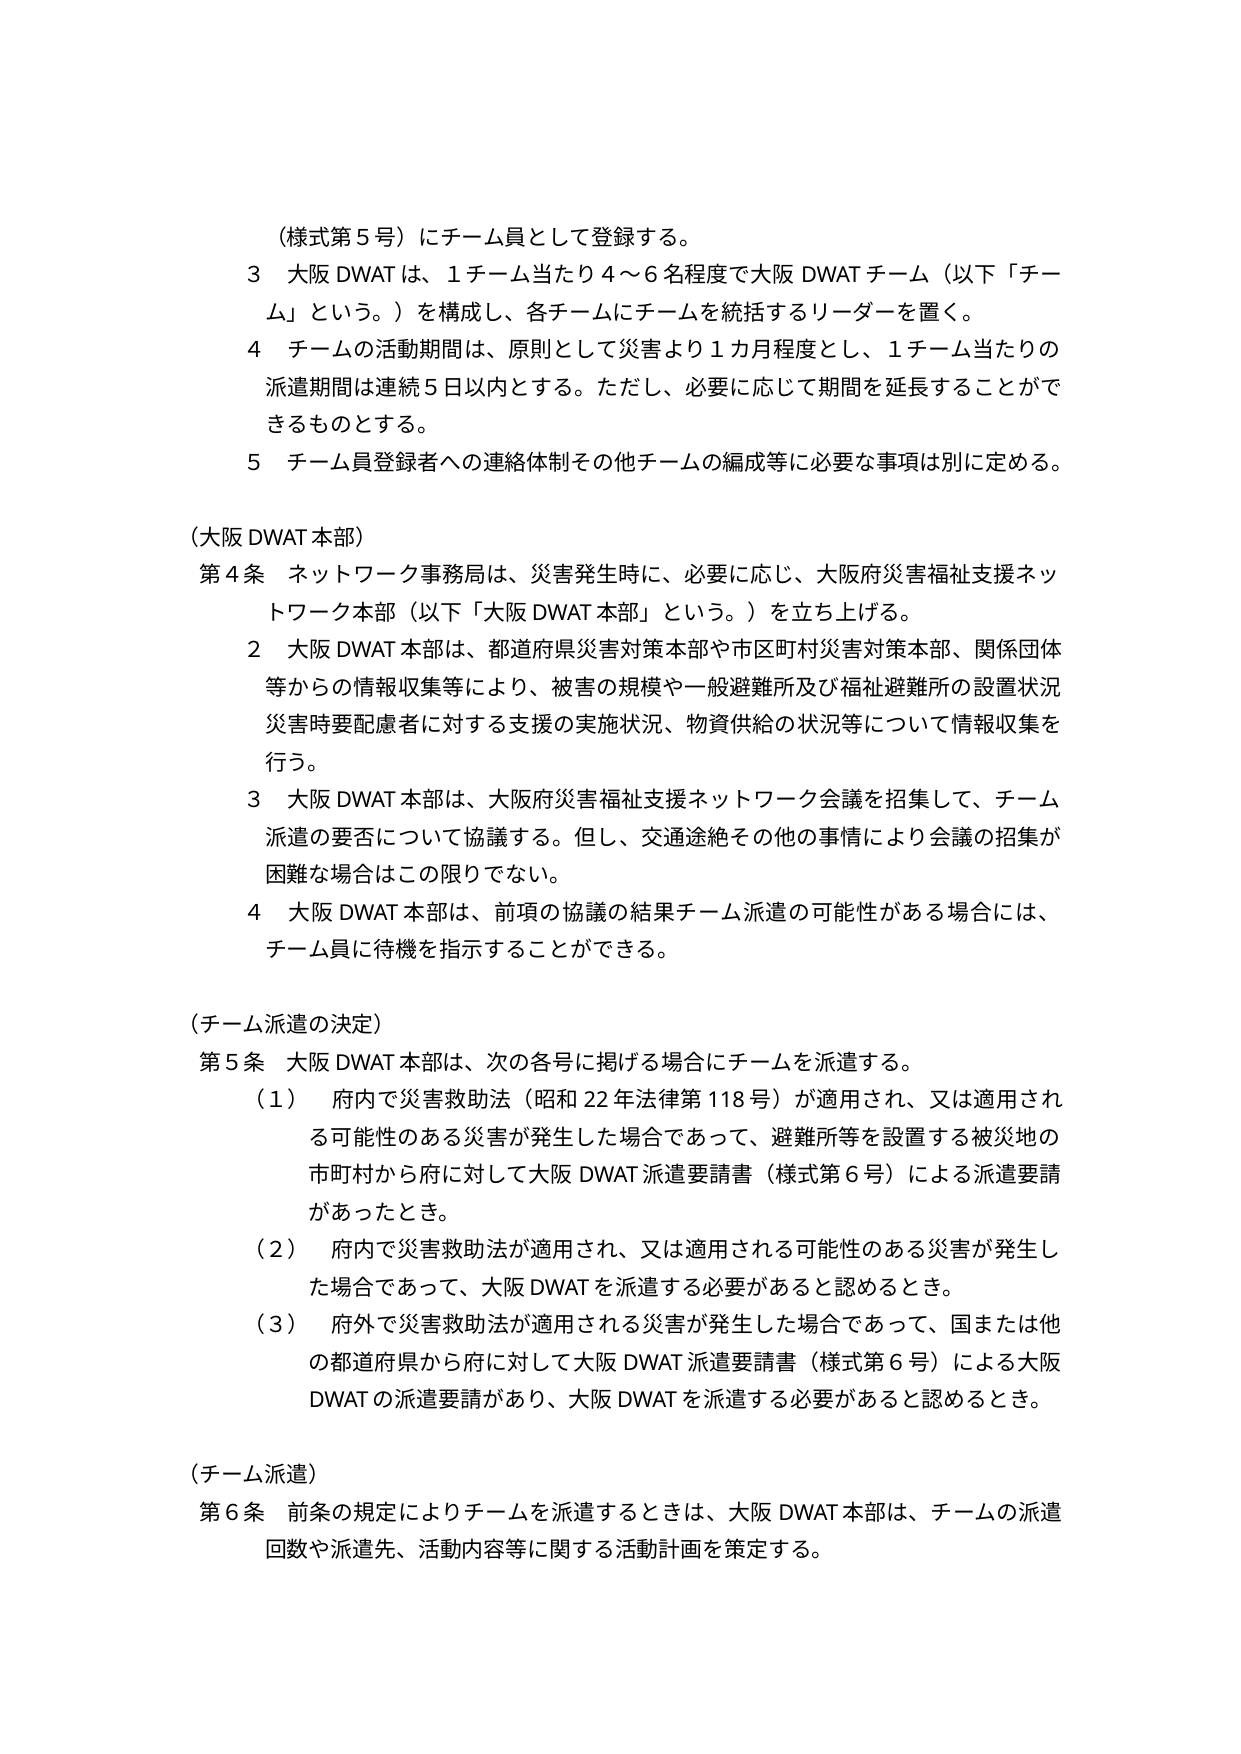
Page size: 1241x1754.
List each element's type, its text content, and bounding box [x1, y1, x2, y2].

text ４ 大阪DWAT本部は、前項の協議の結果チーム派遣の可能性がある場合には、チーム員に待機を指示することができる。 [243, 892, 1063, 967]
text 第４条 ネットワーク事務局は、災害発生時に、必要に応じ、大阪府災害福祉支援ネットワーク本部（以下「大阪DWAT本部」という。）を立ち上げる。 [199, 554, 1063, 629]
text ３ 大阪DWATは、１チーム当たり４～６名程度で大阪DWATチーム（以下「チーム」という。）を構成し、各チームにチームを統括するリーダーを置く。 [243, 254, 1063, 329]
text （大阪DWAT本部） [177, 517, 1063, 554]
text ３ 大阪DWAT本部は、大阪府災害福祉支援ネットワーク会議を招集して、チーム派遣の要否について協議する。但し、交通途絶その他の事情により会議の招集が困難な場合はこの限りでない。 [243, 779, 1063, 892]
text ５ チーム員登録者への連絡体制その他チームの編成等に必要な事項は別に定める。 [177, 442, 1063, 479]
text （１） 府内で災害救助法（昭和22年法律第118号）が適用され、又は適用される可能性のある災害が発生した場合であって、避難所等を設置する被災地の市町村から府に対して大阪DWAT派遣要請書（様式第６号）による派遣要請があったとき。 [243, 1079, 1063, 1229]
text ４ チームの活動期間は、原則として災害より１カ月程度とし、１チーム当たりの派遣期間は連続５日以内とする。ただし、必要に応じて期間を延長することができるものとする。 [243, 329, 1063, 442]
text ２ 大阪DWAT本部は、都道府県災害対策本部や市区町村災害対策本部、関係団体等からの情報収集等により、被害の規模や一般避難所及び福祉避難所の設置状況、災害時要配慮者に対する支援の実施状況、物資供給の状況等について情報収集を行う。 [243, 629, 1063, 779]
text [243, 217, 1063, 254]
text （２） 府内で災害救助法が適用され、又は適用される可能性のある災害が発生した場合であって、大阪DWATを派遣する必要があると認めるとき。 [243, 1229, 1063, 1304]
text （３） 府外で災害救助法が適用される災害が発生した場合であって、国または他の都道府県から府に対して大阪DWAT派遣要請書（様式第６号）による大阪DWATの派遣要請があり、大阪DWATを派遣する必要があると認めるとき。 [243, 1304, 1063, 1417]
text 第６条 前条の規定によりチームを派遣するときは、大阪DWAT本部は、チームの派遣回数や派遣先、活動内容等に関する活動計画を策定する。 [199, 1492, 1063, 1567]
text 第５条 大阪DWAT本部は、次の各号に掲げる場合にチームを派遣する。 [177, 1042, 1063, 1079]
text （チーム派遣） [177, 1454, 1063, 1492]
text （チーム派遣の決定） [177, 1004, 1063, 1042]
